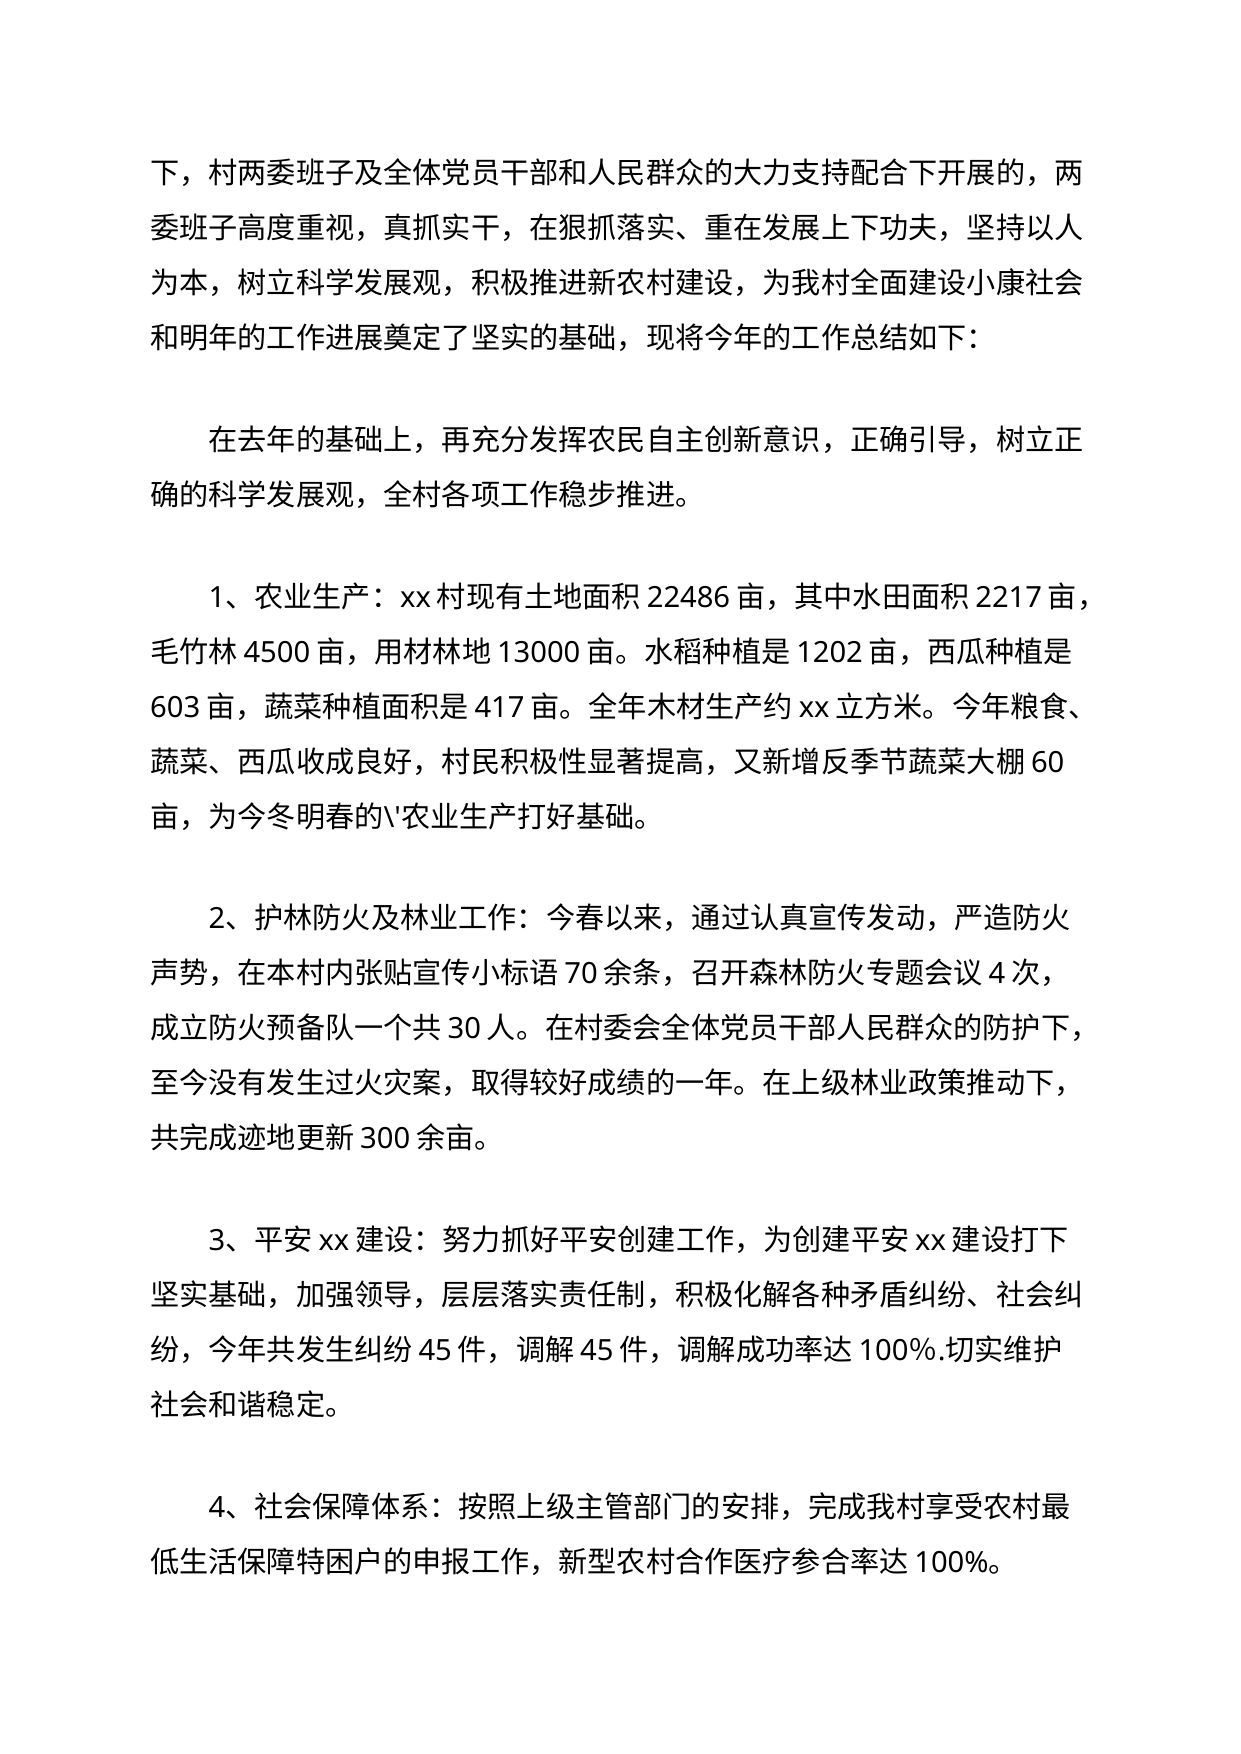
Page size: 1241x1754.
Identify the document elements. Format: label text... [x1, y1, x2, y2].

text 4、社会保障体系：按照上级主管部门的安排，完成我村享受农村最低生活保障特困户的申报工作，新型农村合作医疗参合率达100%。 [150, 1484, 1090, 1581]
text 1、农业生产：xx村现有土地面积22486亩，其中水田面积2217亩，毛竹林4500亩，用材林地13000亩。水稻种植是1202亩，西瓜种植是603亩，蔬菜种植面积是417亩。全年木材生产约xx立方米。今年粮食、蔬菜、西瓜收成良好，村民积极性显著提高，又新增反季节蔬菜大棚60亩，为今冬明春的\'农业生产打好基础。 [150, 573, 1090, 836]
text 2、护林防火及林业工作：今春以来，通过认真宣传发动，严造防火声势，在本村内张贴宣传小标语70余条，召开森林防火专题会议4次，成立防火预备队一个共30人。在村委会全体党员干部人民群众的防护下，至今没有发生过火灾案，取得较好成绩的一年。在上级林业政策推动下，共完成迹地更新300余亩。 [150, 895, 1090, 1157]
text 在去年的基础上，再充分发挥农民自主创新意识，正确引导，树立正确的科学发展观，全村各项工作稳步推进。 [150, 416, 1090, 514]
text 3、平安xx建设：努力抓好平安创建工作，为创建平安xx建设打下坚实基础，加强领导，层层落实责任制，积极化解各种矛盾纠纷、社会纠纷，今年共发生纠纷45件，调解45件，调解成功率达100％.切实维护社会和谐稳定。 [150, 1217, 1090, 1424]
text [150, 150, 1090, 357]
